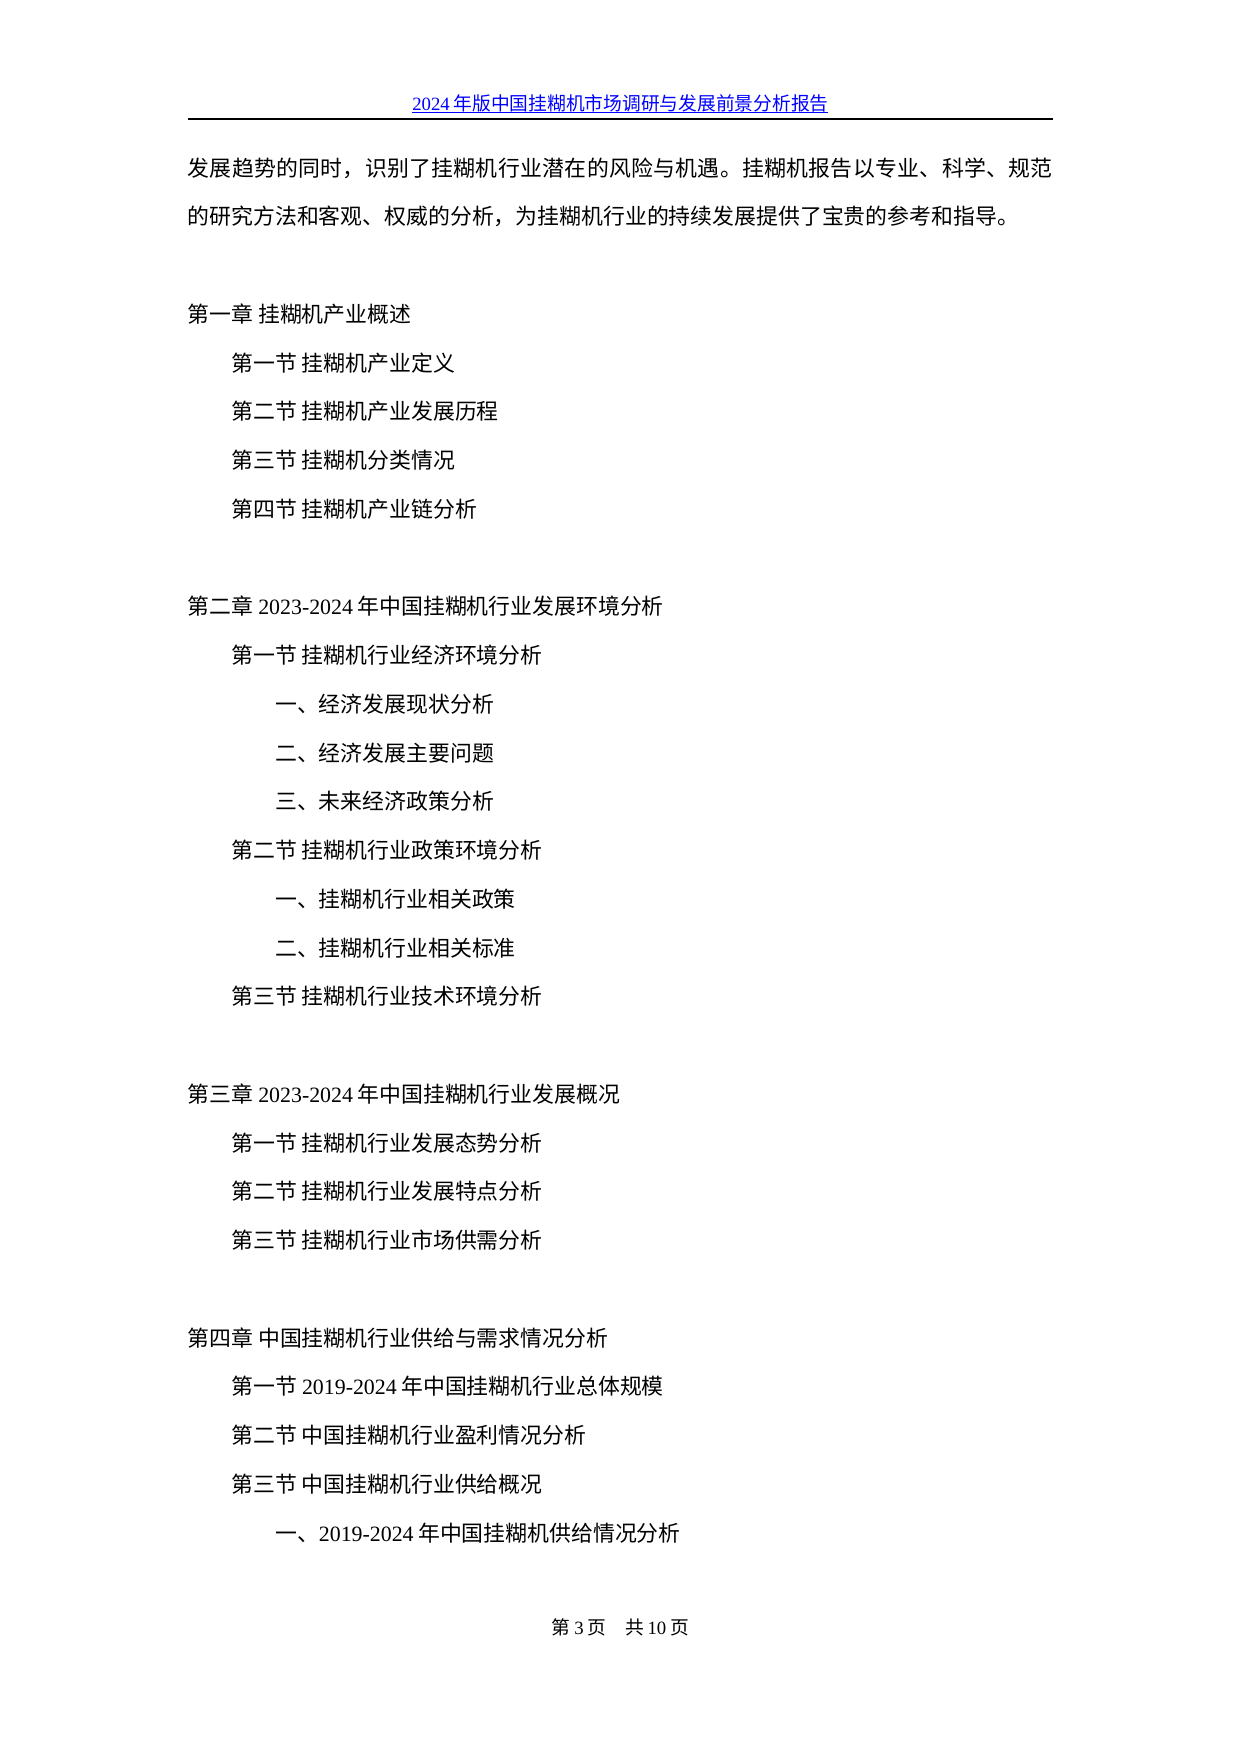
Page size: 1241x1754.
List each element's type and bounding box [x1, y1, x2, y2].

text [187, 150, 1053, 1548]
